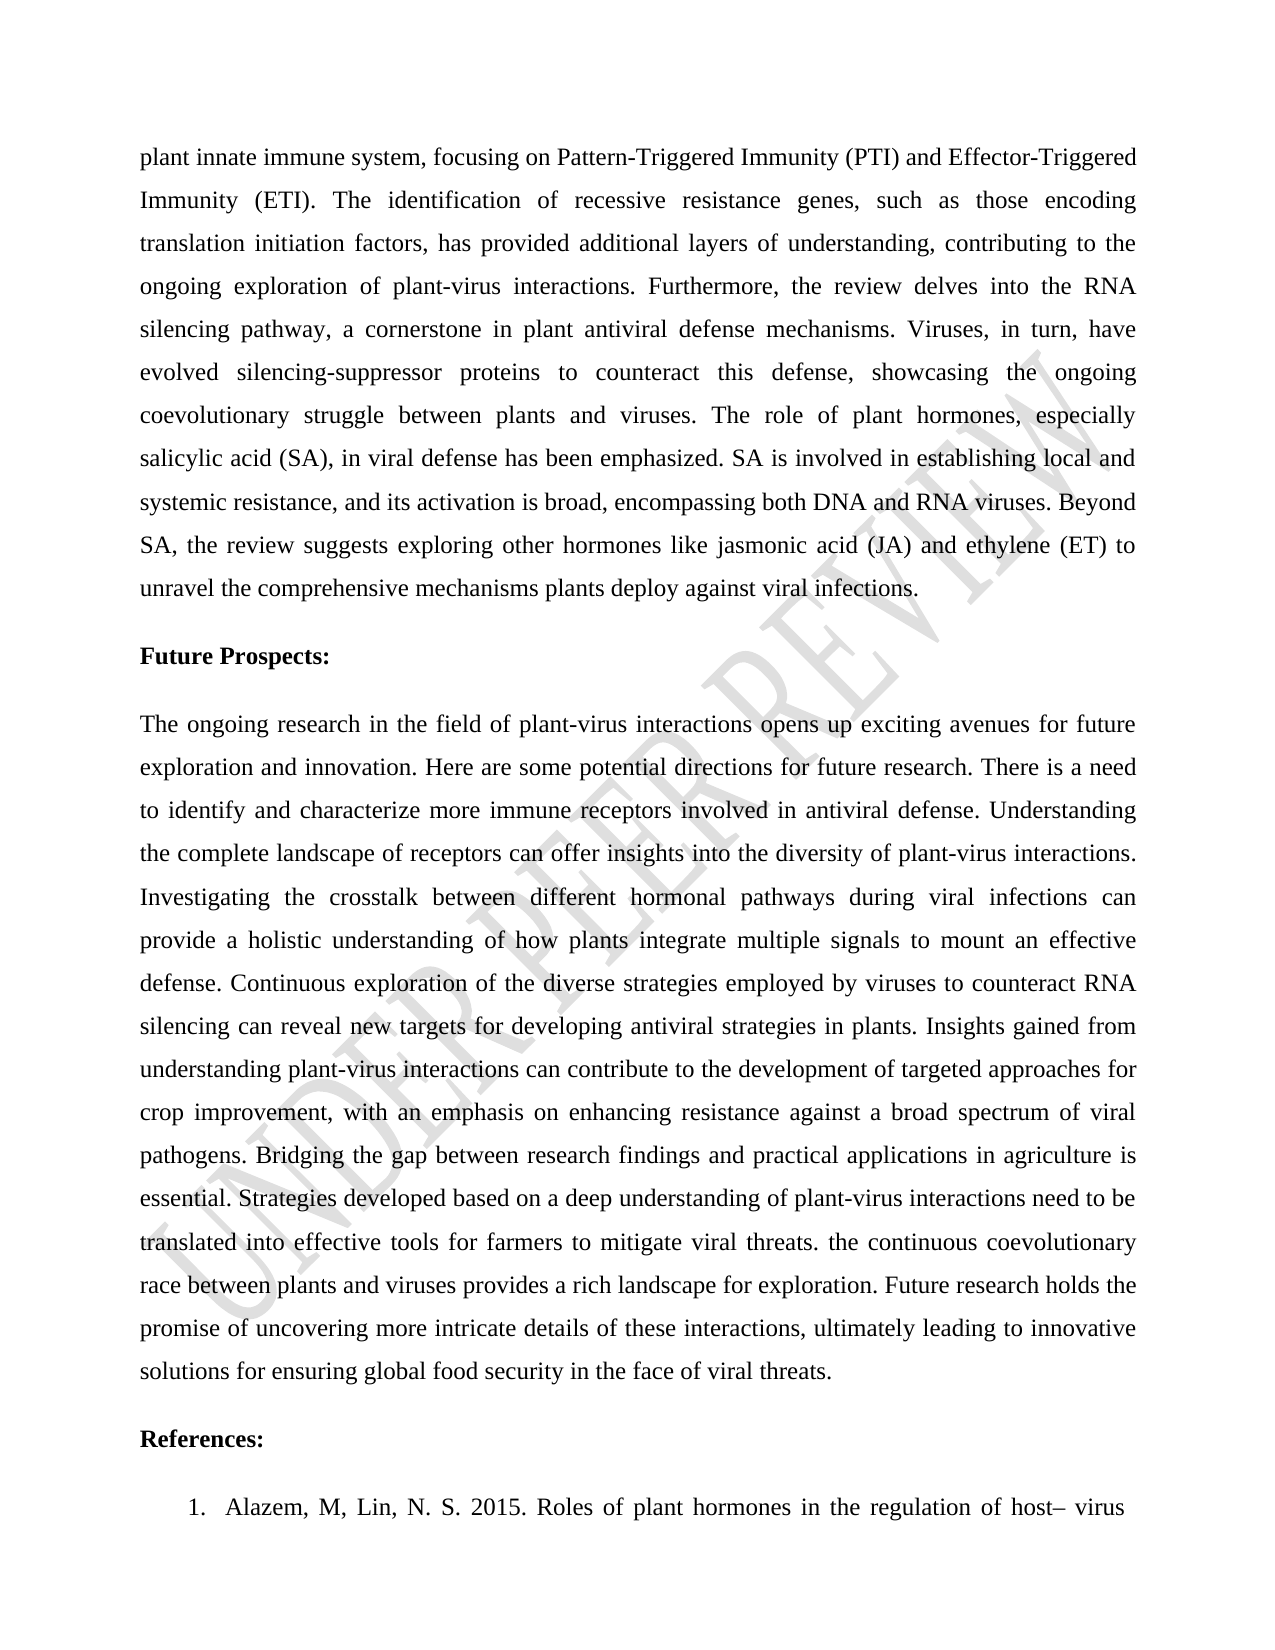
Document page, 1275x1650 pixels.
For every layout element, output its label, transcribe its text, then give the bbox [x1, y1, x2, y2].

text References: [139, 1424, 1137, 1453]
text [139, 142, 1137, 602]
text The ongoing research in the field of plant-virus interactions opens up exciting avenues for future exploration and innovation. Here are some potential directions for future research. There is a need to identify and characterize more immune receptors involved in antiviral defense. Understanding the complete landscape of receptors can offer insights into the diversity of plant-virus interactions. Investigating the crosstalk between different hormonal pathways during viral infections can provide a holistic understanding of how plants integrate multiple signals to mount an effective defense. Continuous exploration of the diverse strategies employed by viruses to counteract RNA silencing can reveal new targets for developing antiviral strategies in plants. Insights gained from understanding plant-virus interactions can contribute to the development of targeted approaches for crop improvement, with an emphasis on enhancing resistance against a broad spectrum of viral pathogens. Bridging the gap between research findings and practical applications in agriculture is essential. Strategies developed based on a deep understanding of plant-virus interactions need to be translated into effective tools for farmers to mitigate viral threats. the continuous coevolutionary race between plants and viruses provides a rich landscape for exploration. Future research holds the promise of uncovering more intricate details of these interactions, ultimately leading to innovative solutions for ensuring global food security in the face of viral threats. [139, 709, 1137, 1385]
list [187, 1492, 1125, 1521]
text Future Prospects: [139, 641, 1137, 670]
